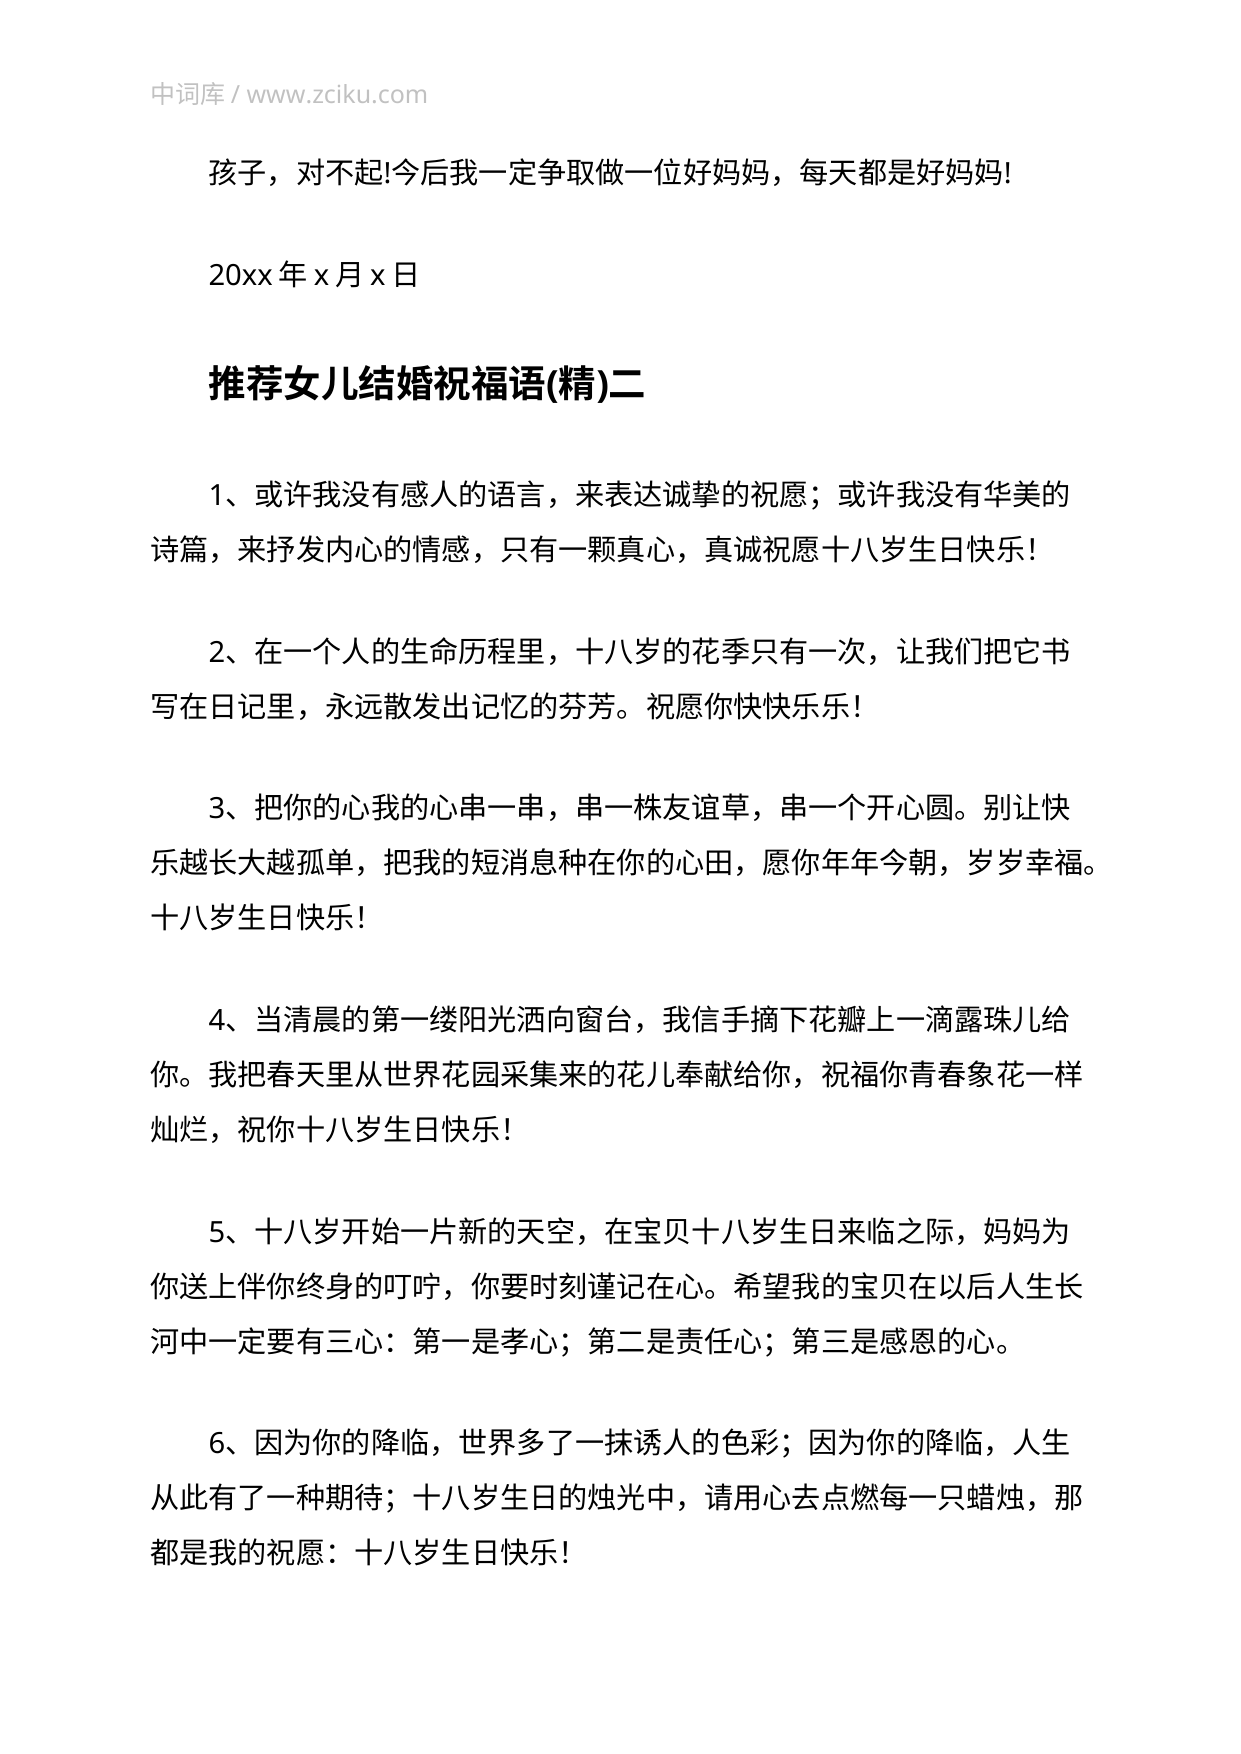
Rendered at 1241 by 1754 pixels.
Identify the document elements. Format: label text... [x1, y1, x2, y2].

text 5、十八岁开始一片新的天空，在宝贝十八岁生日来临之际，妈妈为你送上伴你终身的叮咛，你要时刻谨记在心。希望我的宝贝在以后人生长河中一定要有三心：第一是孝心；第二是责任心；第三是感恩的心。 [150, 1208, 1090, 1361]
text 6、因为你的降临，世界多了一抹诱人的色彩；因为你的降临，人生从此有了一种期待；十八岁生日的烛光中，请用心去点燃每一只蜡烛，那都是我的祝愿：十八岁生日快乐！ [150, 1420, 1090, 1572]
text 2、在一个人的生命历程里，十八岁的花季只有一次，让我们把它书写在日记里，永远散发出记忆的芬芳。祝愿你快快乐乐！ [150, 628, 1090, 726]
text 4、当清晨的第一缕阳光洒向窗台，我信手摘下花瓣上一滴露珠儿给你。我把春天里从世界花园采集来的花儿奉献给你，祝福你青春象花一样灿烂，祝你十八岁生日快乐！ [150, 997, 1090, 1149]
text 推荐女儿结婚祝福语(精)二 [150, 354, 1090, 408]
text 1、或许我没有感人的语言，来表达诚挚的祝愿；或许我没有华美的诗篇，来抒发内心的情感，只有一颗真心，真诚祝愿十八岁生日快乐！ [150, 472, 1090, 569]
text 孩子，对不起!今后我一定争取做一位好妈妈，每天都是好妈妈! [150, 150, 1090, 192]
text 20xx年x月x日 [150, 252, 1090, 294]
text 3、把你的心我的心串一串，串一株友谊草，串一个开心圆。别让快乐越长大越孤单，把我的短消息种在你的心田，愿你年年今朝，岁岁幸福。十八岁生日快乐！ [150, 785, 1090, 937]
